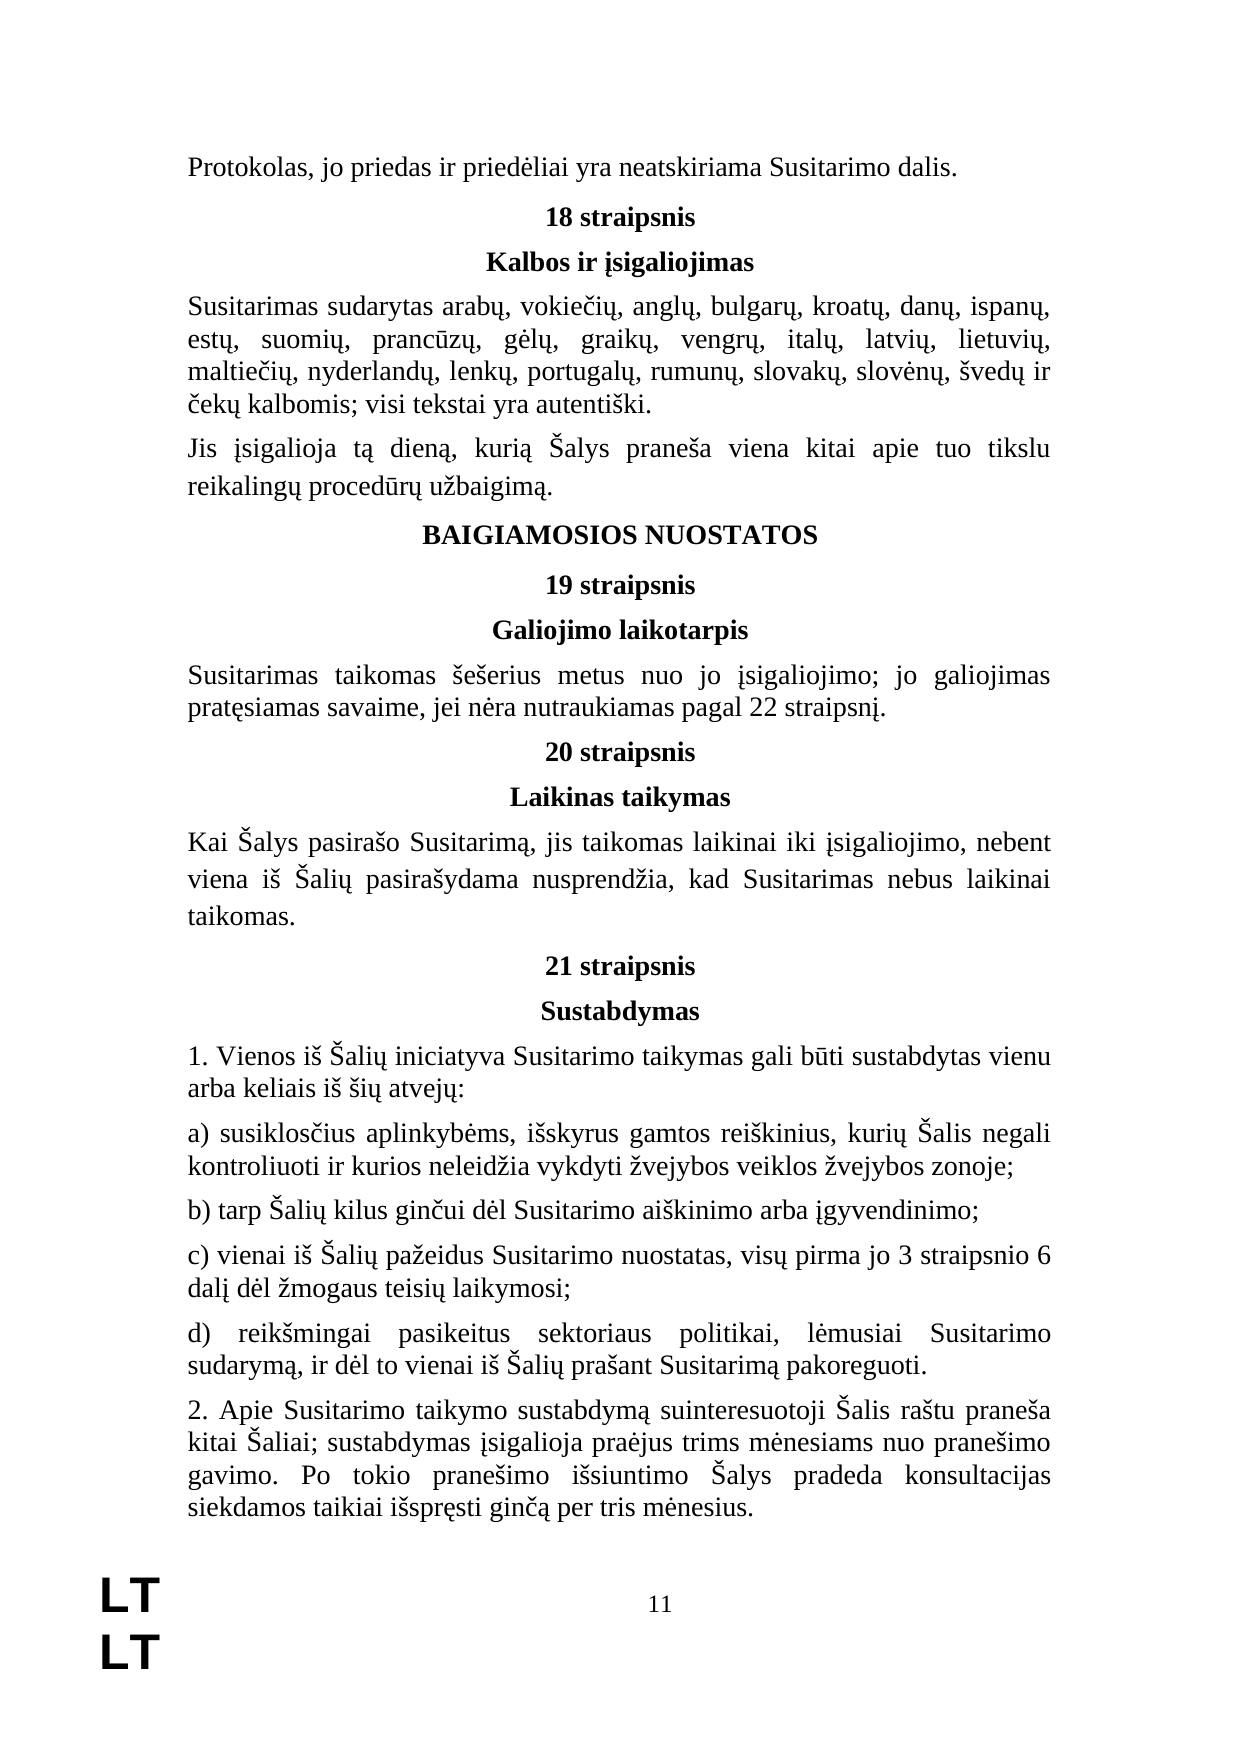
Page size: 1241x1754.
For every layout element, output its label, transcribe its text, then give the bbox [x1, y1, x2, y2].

text Kalbos ir įsigaliojimas [187, 244, 1053, 277]
text b) tarp Šalių kilus ginčui dėl Susitarimo aiškinimo arba įgyvendinimo; [187, 1193, 1053, 1226]
text 1. Vienos iš Šalių iniciatyva Susitarimo taikymas gali būti sustabdytas vienu arba keliais iš šių atvejų: [187, 1039, 1053, 1104]
text Susitarimas sudarytas arabų, vokiečių, anglų, bulgarų, kroatų, danų, ispanų, estų, suomių, prancūzų, gėlų, graikų, vengrų, italų, latvių, lietuvių, maltiečių, nyderlandų, lenkų, portugalų, rumunų, slovakų, slovėnų, švedų ir čekų kalbomis; visi tekstai yra autentiški. [187, 289, 1053, 419]
text a) susiklosčius aplinkybėms, išskyrus gamtos reiškinius, kurių Šalis negali kontroliuoti ir kurios neleidžia vykdyti žvejybos veiklos žvejybos zonoje; [187, 1116, 1053, 1181]
text Protokolas, jo priedas ir priedėliai yra neatskiriama Susitarimo dalis. [187, 150, 1053, 182]
text c) vienai iš Šalių pažeidus Susitarimo nuostatas, visų pirma jo 3 straipsnio 6 dalį dėl žmogaus teisių laikymosi; [187, 1238, 1053, 1303]
text Susitarimas taikomas šešerius metus nuo jo įsigaliojimo; jo galiojimas pratęsiamas savaime, jei nėra nutraukiamas pagal 22 straipsnį. [187, 658, 1053, 723]
text Kai Šalys pasirašo Susitarimą, jis taikomas laikinai iki įsigaliojimo, nebent viena iš Šalių pasirašydama nusprendžia, kad Susitarimas nebus laikinai taikomas. [187, 825, 1053, 932]
text 18 straipsnis [187, 200, 1053, 232]
text d) reikšmingai pasikeitus sektoriaus politikai, lėmusiai Susitarimo sudarymą, ir dėl to vienai iš Šalių prašant Susitarimą pakoreguoti. [187, 1316, 1053, 1380]
text 20 straipsnis [187, 735, 1053, 768]
text 21 straipsnis [187, 949, 1053, 981]
text Galiojimo laikotarpis [187, 613, 1053, 645]
text Laikinas taikymas [187, 780, 1053, 812]
text Sustabdymas [187, 994, 1053, 1026]
text 19 straipsnis [187, 568, 1053, 601]
text BAIGIAMOSIOS NUOSTATOS [187, 518, 1053, 551]
text Jis įsigalioja tą dieną, kurią Šalys praneša viena kitai apie tuo tikslu reikalingų procedūrų užbaigimą. [187, 432, 1053, 501]
text 2. Apie Susitarimo taikymo sustabdymą suinteresuotoji Šalis raštu praneša kitai Šaliai; sustabdymas įsigalioja praėjus trims mėnesiams nuo pranešimo gavimo. Po tokio pranešimo išsiuntimo Šalys pradeda konsultacijas siekdamos taikiai išspręsti ginčą per tris mėnesius. [187, 1393, 1053, 1522]
